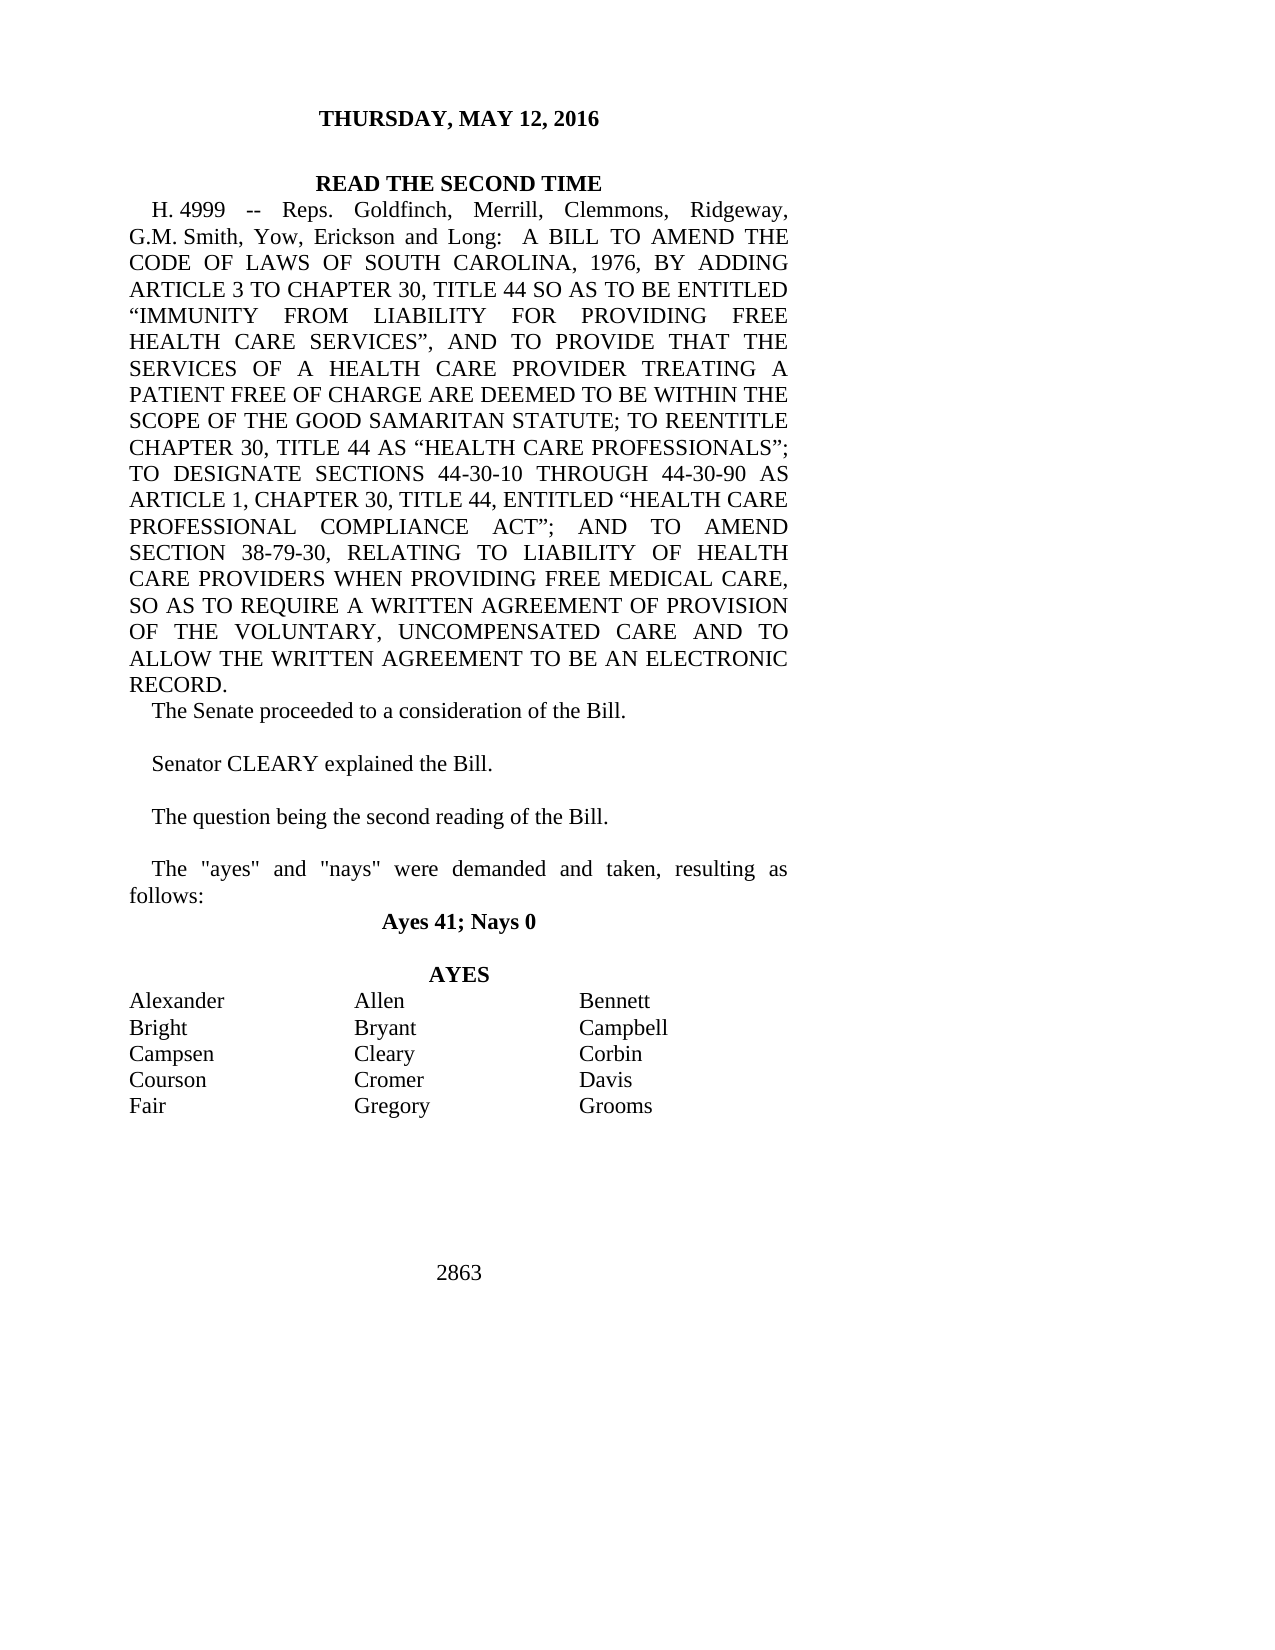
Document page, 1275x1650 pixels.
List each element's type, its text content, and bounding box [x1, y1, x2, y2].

text AYES [129, 961, 789, 987]
text The question being the second reading of the Bill. [129, 803, 789, 829]
text Bright Bryant Campbell [129, 1013, 789, 1040]
text Campsen Cleary Corbin [129, 1040, 789, 1066]
text H. 4999 -- Reps. Goldfinch, Merrill, Clemmons, Ridgeway, G.M. Smith, Yow, Erickson and Long: A BILL TO AMEND THE CODE OF LAWS OF SOUTH CAROLINA, 1976, BY ADDING ARTICLE 3 TO CHAPTER 30, TITLE 44 SO AS TO BE ENTITLED “IMMUNITY FROM LIABILITY FOR PROVIDING FREE HEALTH CARE SERVICES”, AND TO PROVIDE THAT THE SERVICES OF A HEALTH CARE PROVIDER TREATING A PATIENT FREE OF CHARGE ARE DEEMED TO BE WITHIN THE SCOPE OF THE GOOD SAMARITAN STATUTE; TO REENTITLE CHAPTER 30, TITLE 44 AS “HEALTH CARE PROFESSIONALS”; TO DESIGNATE SECTIONS 44-30-10 THROUGH 44-30-90 AS ARTICLE 1, CHAPTER 30, TITLE 44, ENTITLED “HEALTH CARE PROFESSIONAL COMPLIANCE ACT”; AND TO AMEND SECTION 38-79-30, RELATING TO LIABILITY OF HEALTH CARE PROVIDERS WHEN PROVIDING FREE MEDICAL CARE, SO AS TO REQUIRE A WRITTEN AGREEMENT OF PROVISION OF THE VOLUNTARY, UNCOMPENSATED CARE AND TO ALLOW THE WRITTEN AGREEMENT TO BE AN ELECTRONIC RECORD. [129, 197, 789, 697]
text The "ayes" and "nays" were demanded and taken, resulting as follows: [129, 855, 789, 908]
text Courson Cromer Davis [129, 1066, 789, 1093]
text Senator CLEARY explained the Bill. [129, 750, 789, 776]
text Alexander Allen Bennett [129, 987, 789, 1013]
text Fair Gregory Grooms [129, 1093, 789, 1119]
text Ayes 41; Nays 0 [129, 908, 789, 934]
text READ THE SECOND TIME [129, 170, 789, 197]
text The Senate proceeded to a consideration of the Bill. [129, 697, 789, 724]
